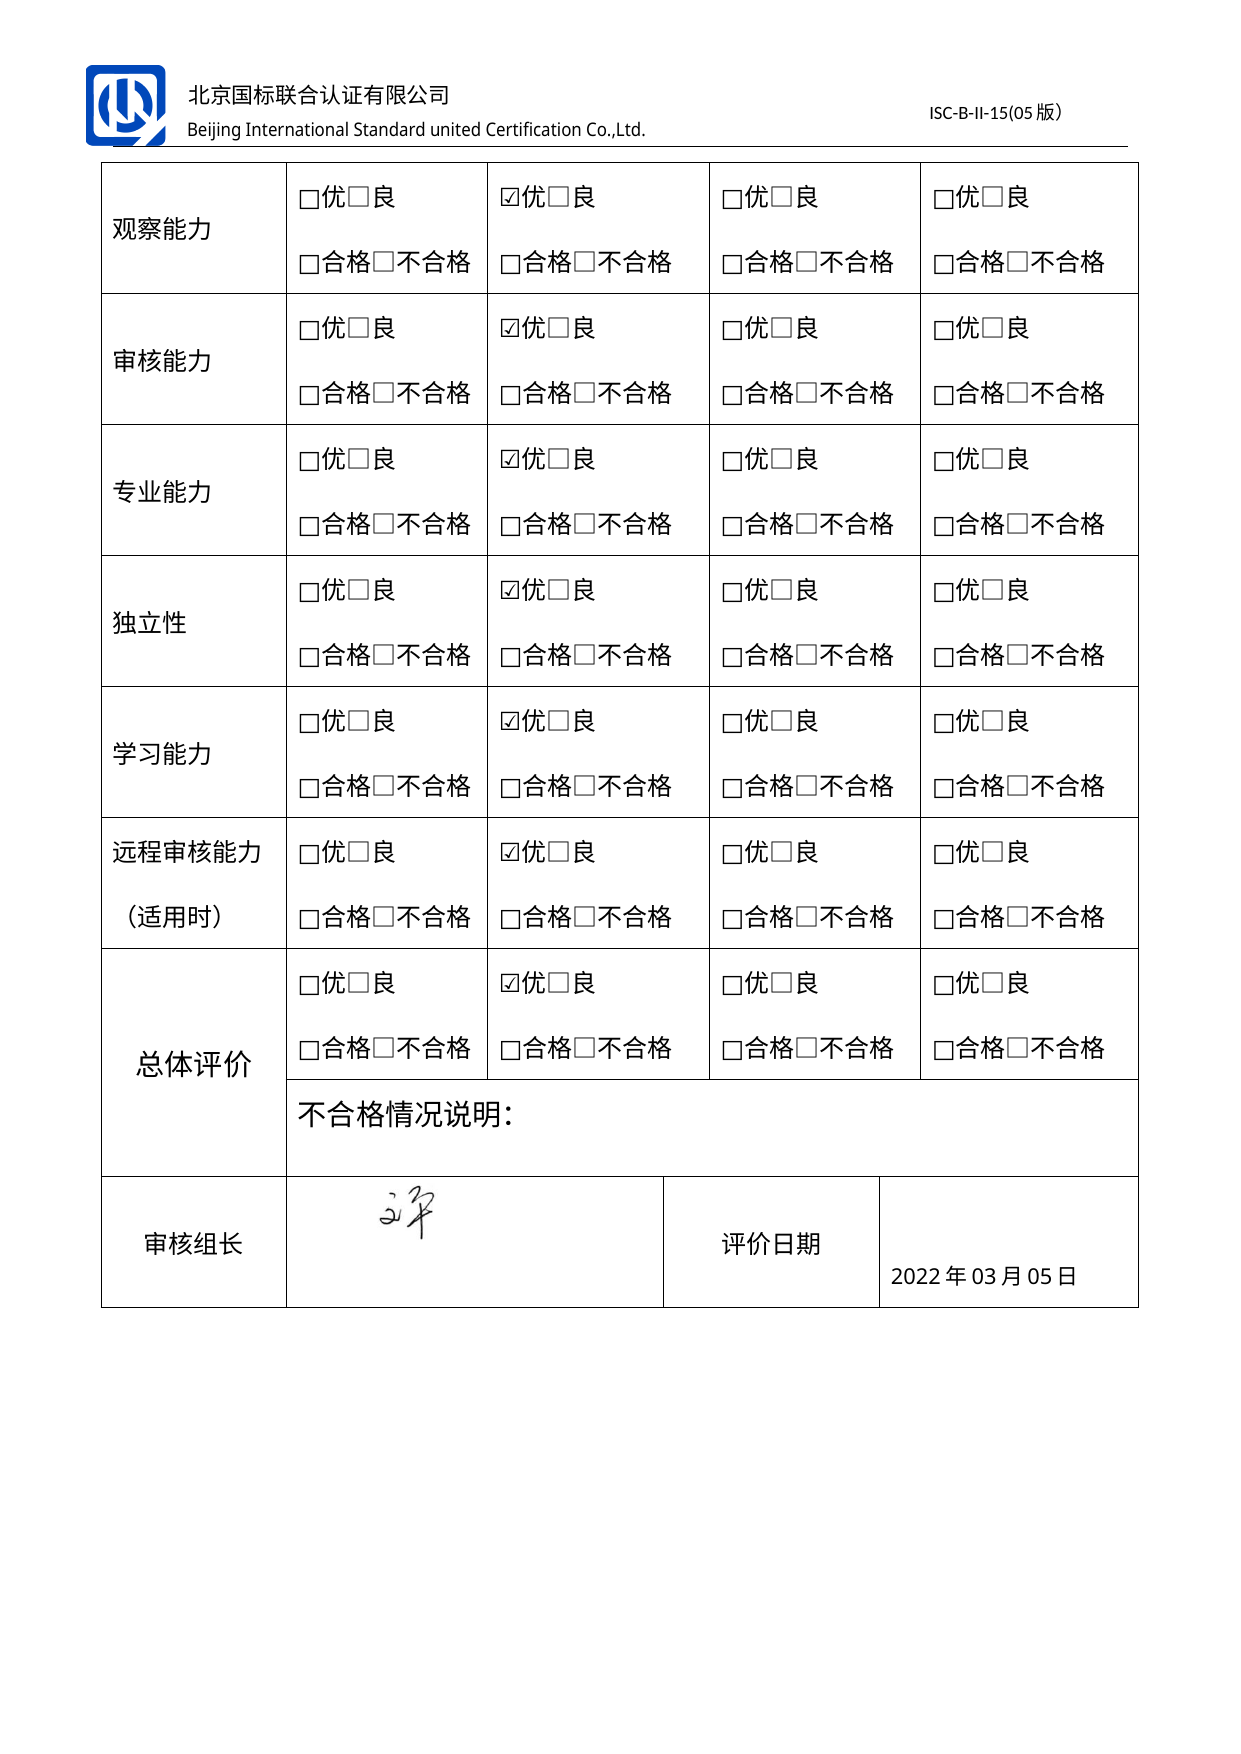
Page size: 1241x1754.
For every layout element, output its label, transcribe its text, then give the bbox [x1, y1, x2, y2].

table_cell □优□良 □合格□不合格 [287, 425, 487, 555]
table_cell □优□良 □合格□不合格 [287, 163, 487, 293]
table_cell □优□良 □合格□不合格 [710, 818, 920, 948]
table_cell 专业能力 [102, 425, 286, 555]
table_cell 总体评价 [102, 949, 286, 1176]
table_cell □优□良 □合格□不合格 [710, 949, 920, 1079]
table_cell 2022年03月05日 [880, 1177, 1138, 1307]
table_cell □优□良 □合格□不合格 [921, 425, 1138, 555]
table_cell □优□良 □合格□不合格 [921, 818, 1138, 948]
table_cell □优□良 □合格□不合格 [287, 949, 487, 1079]
table_cell □优□良 □合格□不合格 [710, 294, 920, 424]
table_cell □优□良 □合格□不合格 [710, 163, 920, 293]
table_cell 审核能力 [102, 294, 286, 424]
table_cell □优□良 □合格□不合格 [921, 949, 1138, 1079]
table_cell □优□良 □合格□不合格 [710, 687, 920, 817]
table_cell ☑优□良 □合格□不合格 [488, 556, 709, 686]
table_cell ☑优□良 □合格□不合格 [488, 425, 709, 555]
table_cell 远程审核能力 （适用时） [102, 818, 286, 948]
table_cell □优□良 □合格□不合格 [287, 556, 487, 686]
table_cell [287, 1177, 663, 1307]
table_cell ☑优□良 □合格□不合格 [488, 818, 709, 948]
table_cell 不合格情况说明： [287, 1080, 1138, 1176]
table_cell ☑优□良 □合格□不合格 [488, 687, 709, 817]
table_cell □优□良 □合格□不合格 [287, 687, 487, 817]
table_cell □优□良 □合格□不合格 [287, 294, 487, 424]
table_cell ☑优□良 □合格□不合格 [488, 163, 709, 293]
table_cell 学习能力 [102, 687, 286, 817]
picture [377, 1183, 439, 1240]
table_cell 审核组长 [102, 1177, 286, 1307]
table_cell □优□良 □合格□不合格 [921, 294, 1138, 424]
picture [86, 65, 166, 146]
table_cell 独立性 [102, 556, 286, 686]
table_cell □优□良 □合格□不合格 [710, 556, 920, 686]
table_cell □优□良 □合格□不合格 [710, 425, 920, 555]
table_cell □优□良 □合格□不合格 [921, 687, 1138, 817]
table_cell 评价日期 [664, 1177, 879, 1307]
table_cell □优□良 □合格□不合格 [921, 163, 1138, 293]
table_cell □优□良 □合格□不合格 [287, 818, 487, 948]
table_cell □优□良 □合格□不合格 [921, 556, 1138, 686]
table_cell ☑优□良 □合格□不合格 [488, 949, 709, 1079]
table_cell ☑优□良 □合格□不合格 [488, 294, 709, 424]
table_cell 观察能力 [102, 163, 286, 293]
